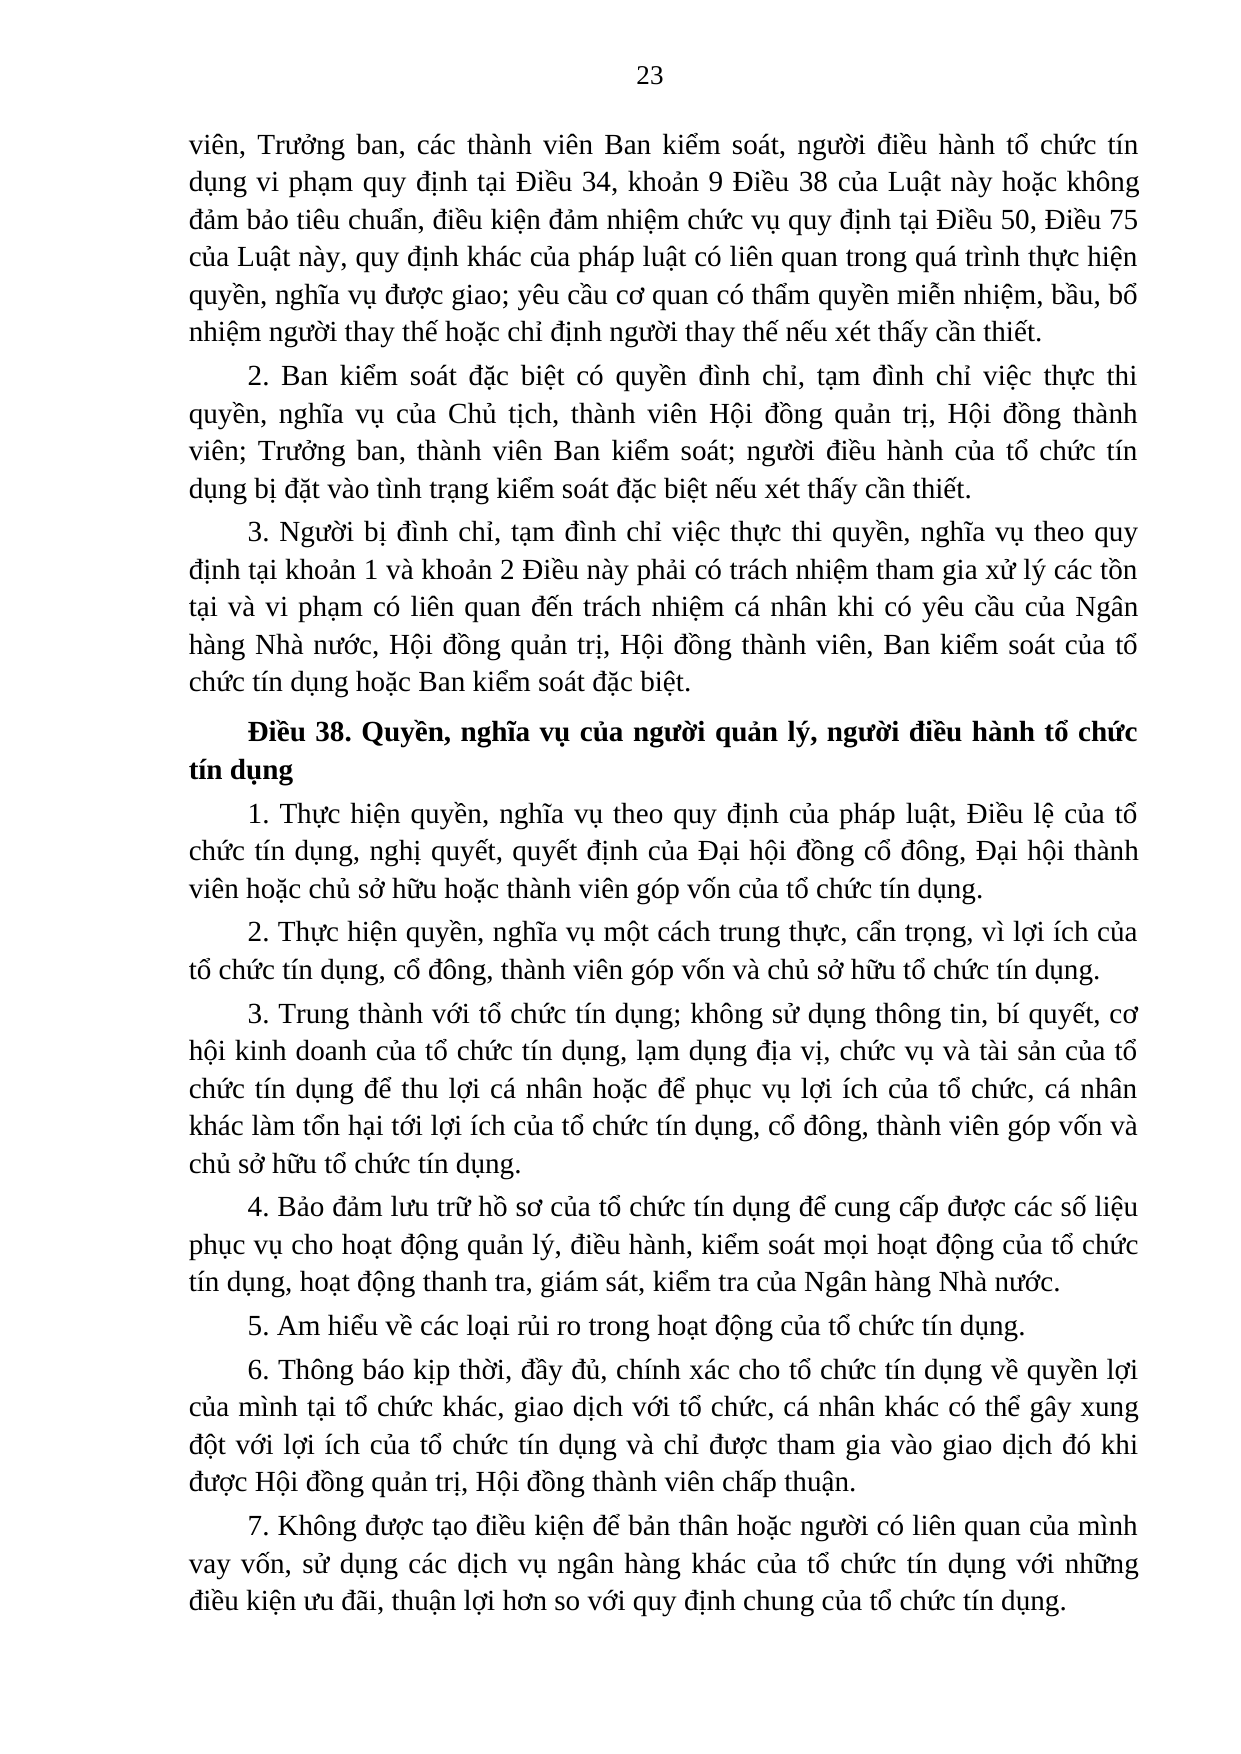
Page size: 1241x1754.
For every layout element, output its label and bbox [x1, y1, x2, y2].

table_cell [174, 706, 1148, 1624]
table_cell [174, 118, 1148, 706]
